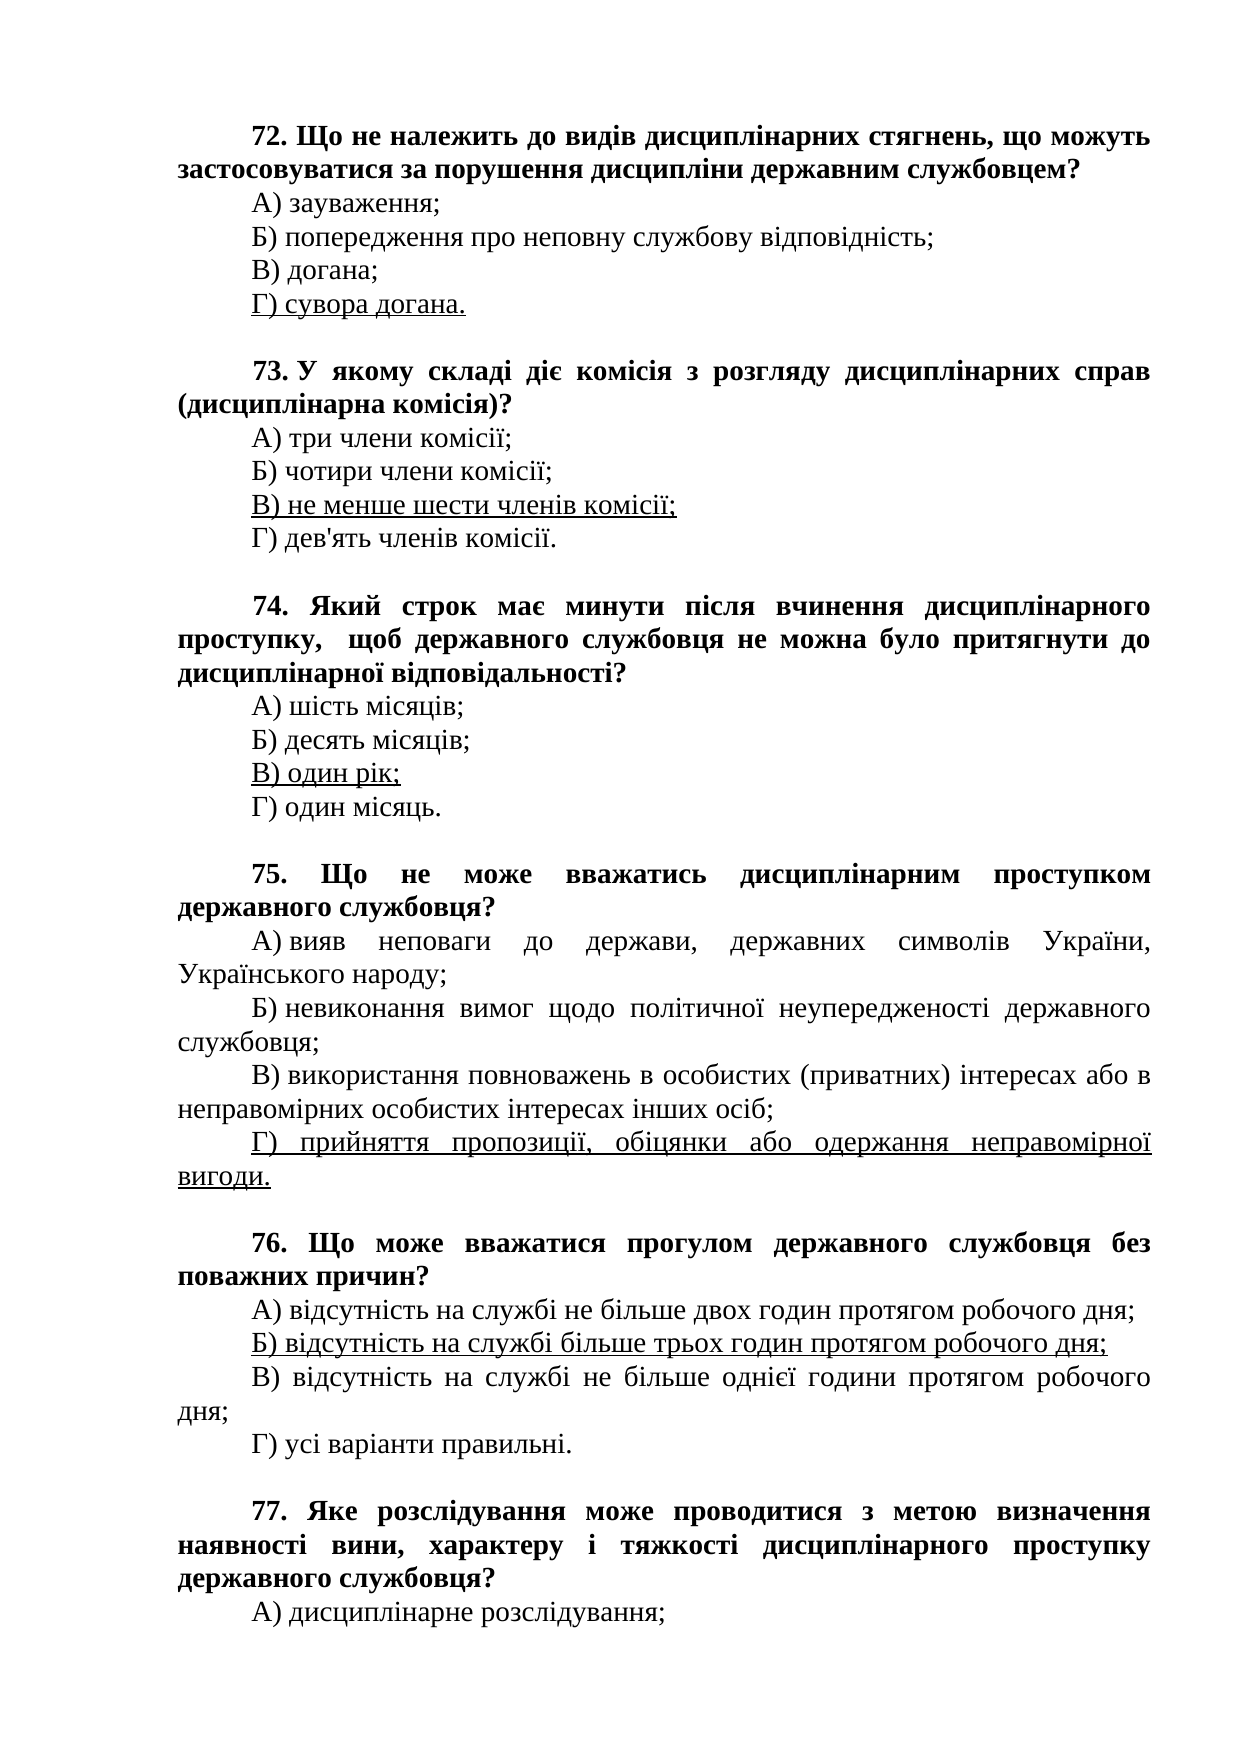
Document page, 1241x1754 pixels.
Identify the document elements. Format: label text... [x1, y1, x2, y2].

text Б) невиконання вимог щодо політичної неупередженості державного службовця; [177, 990, 1152, 1057]
text Г) дев'ять членів комісії. [177, 521, 1152, 554]
text В) догана; [177, 252, 1152, 286]
text 73. У якому складі діє комісія з розгляду дисциплінарних справ (дисциплінарна комісія)? [177, 353, 1152, 420]
text 75. Що не може вважатись дисциплінарним проступком державного службовця? [177, 856, 1152, 923]
text Б) попередження про неповну службову відповідність; [177, 219, 1152, 252]
text Б) відсутність на службі більше трьох годин протягом робочого дня; [553, 1326, 1152, 1359]
text Б) чотири члени комісії; [177, 453, 1152, 487]
text Б) десять місяців; [177, 722, 1152, 755]
text А) шість місяців; [177, 688, 1152, 722]
text Г) один місяць. [177, 789, 1152, 822]
text А) вияв неповаги до держави, державних символів України, Українського народу; [177, 923, 1152, 990]
text 77. Яке розслідування може проводитися з метою визначення наявності вини, характеру і тяжкості дисциплінарного проступку державного службовця? [177, 1493, 1152, 1594]
text В) використання повноважень в особистих (приватних) інтересах або в неправомірних особистих інтересах інших осіб; [177, 1057, 1152, 1124]
text 76. Що може вважатися прогулом державного службовця без поважних причин? [177, 1225, 1152, 1292]
text В) відсутність на службі не більше однієї години протягом робочого дня; [177, 1359, 1152, 1426]
text А) дисциплінарне розслідування; [177, 1594, 1152, 1627]
text А) зауваження; [177, 185, 1152, 219]
text А) три члени комісії; [177, 420, 1152, 453]
text В) не менше шести членів комісії; [177, 487, 1152, 521]
text Г) прийняття пропозиції, обіцянки або одержання неправомірної вигоди. [177, 1124, 1152, 1191]
text Г) усі варіанти правильні. [177, 1426, 1152, 1460]
text 72. Що не належить до видів дисциплінарних стягнень, що можуть застосовуватися за порушення дисципліни державним службовцем? [177, 118, 1152, 185]
text Г) сувора догана. [177, 286, 1152, 319]
text А) відсутність на службі не більше двох годин протягом робочого дня; [600, 1292, 1152, 1326]
text В) один рік; [177, 755, 1152, 789]
text 74. Який строк має минути після вчинення дисциплінарного проступку, щоб державного службовця не можна було притягнути до дисциплінарної відповідальності? [177, 588, 1152, 688]
